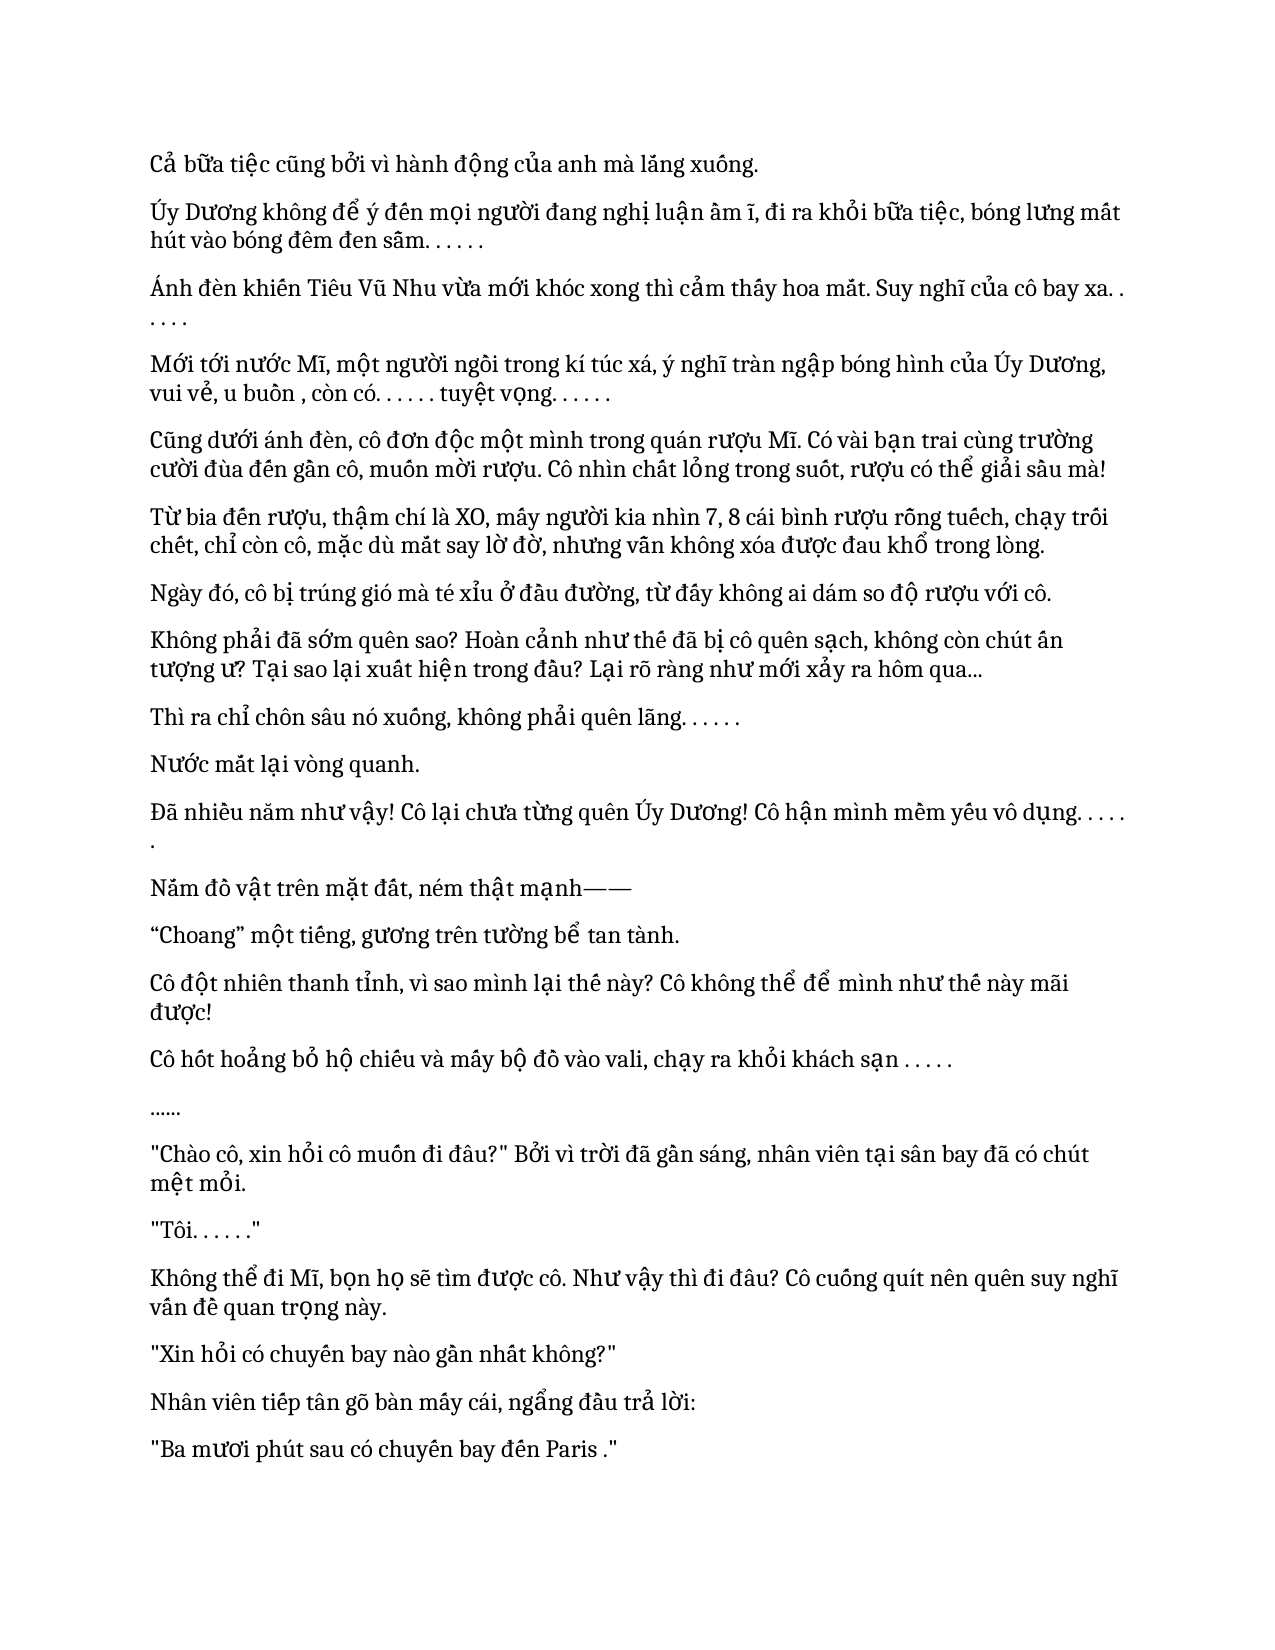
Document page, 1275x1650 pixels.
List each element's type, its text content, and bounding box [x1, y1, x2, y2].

text ...... [150, 1092, 1125, 1121]
text Đã nhiều năm như vậy! Cô lại chưa từng quên Úy Dương! Cô hận mình mềm yếu vô dụng. . . . . . [150, 797, 1125, 855]
text Úy Dương không để ý đến mọi người đang nghị luận ầm ĩ, đi ra khỏi bữa tiệc, bóng lưng mất hút vào bóng đêm đen sẫm. . . . . . [150, 197, 1125, 255]
text Ánh đèn khiến Tiêu Vũ Nhu vừa mới khóc xong thì cảm thấy hoa mắt. Suy nghĩ của cô bay xa. . . . . . [150, 274, 1125, 331]
text Cô hốt hoảng bỏ hộ chiếu và mấy bộ đồ vào vali, chạy ra khỏi khách sạn . . . . . [150, 1045, 1125, 1074]
text Không thể đi Mĩ, bọn họ sẽ tìm được cô. Như vậy thì đi đâu? Cô cuống quít nên quên suy nghĩ vấn đề quan trọng này. [150, 1264, 1125, 1321]
text Không phải đã sớm quên sao? Hoàn cảnh như thế đã bị cô quên sạch, không còn chút ấn tượng ư? Tại sao lại xuất hiện trong đầu? Lại rõ ràng như mới xảy ra hôm qua... [150, 626, 1125, 684]
text Thì ra chỉ chôn sâu nó xuống, không phải quên lãng. . . . . . [150, 702, 1125, 731]
text "Xin hỏi có chuyến bay nào gần nhất không?" [150, 1340, 1125, 1369]
text Nước mắt lại vòng quanh. [150, 750, 1125, 779]
text Từ bia đến rượu, thậm chí là XO, mấy người kia nhìn 7, 8 cái bình rượu rỗng tuếch, chạy trối chết, chỉ còn cô, mặc dù mắt say lờ đờ, nhưng vẫn không xóa được đau khổ trong lòng. [150, 502, 1125, 560]
text "Tôi. . . . . ." [150, 1216, 1125, 1245]
text “Choang” một tiếng, gương trên tường bể tan tành. [150, 921, 1125, 950]
text "Chào cô, xin hỏi cô muốn đi đâu?" Bởi vì trời đã gần sáng, nhân viên tại sân bay đã có chút mệt mỏi. [150, 1140, 1125, 1197]
text Nhân viên tiếp tân gõ bàn mấy cái, ngẩng đầu trả lời: [150, 1387, 1125, 1416]
text Nắm đồ vật trên mặt đất, ném thật mạnh—— [150, 874, 1125, 902]
text Ngày đó, cô bị trúng gió mà té xỉu ở đầu đường, từ đấy không ai dám so độ rượu với cô. [150, 579, 1125, 607]
text Cô đột nhiên thanh tỉnh, vì sao mình lại thế này? Cô không thể để mình như thế này mãi được! [150, 969, 1125, 1026]
text Mới tới nước Mĩ, một người ngồi trong kí túc xá, ý nghĩ tràn ngập bóng hình của Úy Dương, vui vẻ, u buồn , còn có. . . . . . tuyệt vọng. . . . . . [150, 350, 1125, 407]
text "Ba mươi phút sau có chuyến bay đến Paris ." [150, 1435, 1125, 1464]
text Cũng dưới ánh đèn, cô đơn độc một mình trong quán rượu Mĩ. Có vài bạn trai cùng trường cười đùa đến gần cô, muốn mời rượu. Cô nhìn chất lỏng trong suốt, rượu có thể giải sầu mà! [150, 426, 1125, 484]
text Cả bữa tiệc cũng bởi vì hành động của anh mà lắng xuống. [150, 150, 1125, 179]
